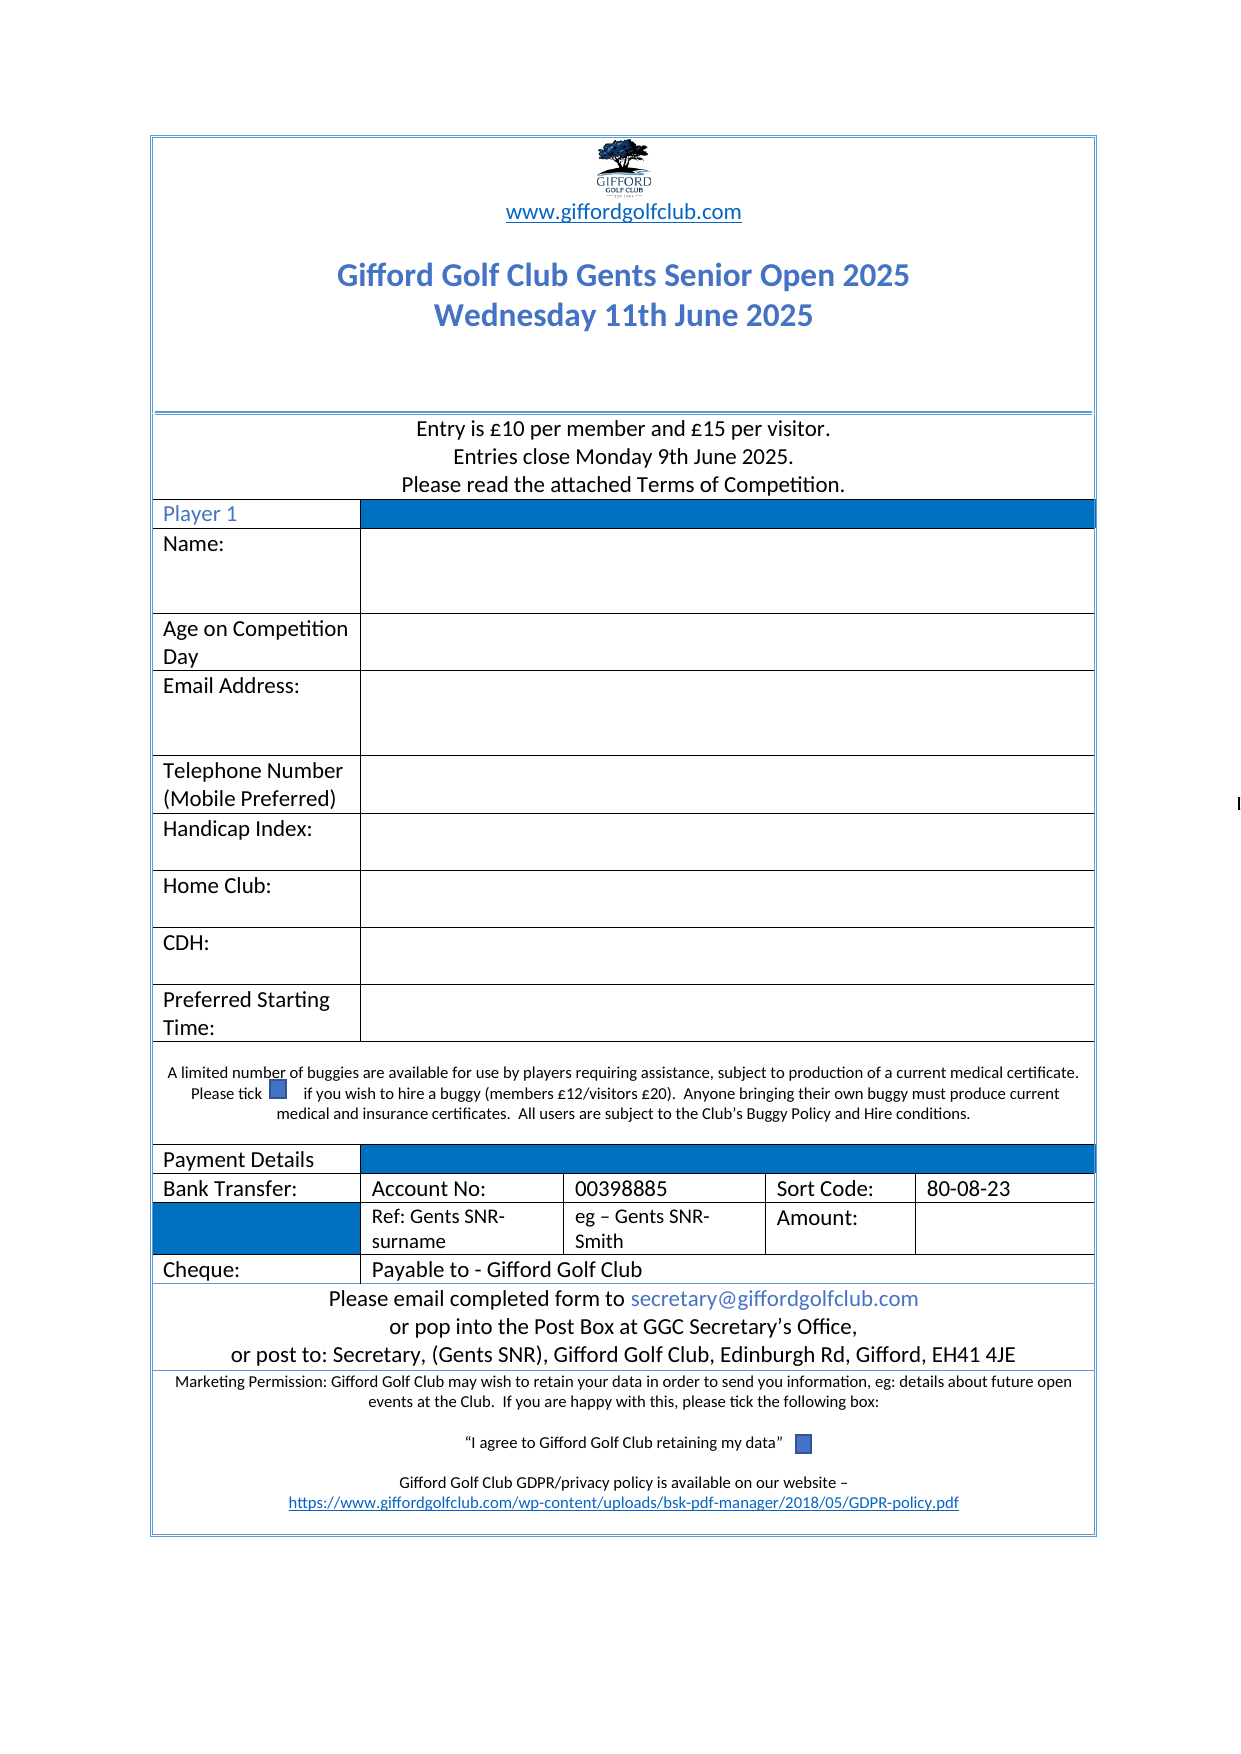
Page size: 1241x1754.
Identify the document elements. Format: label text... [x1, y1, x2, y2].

table_cell 80-08-23 [916, 1174, 1094, 1202]
table_cell [361, 814, 1094, 870]
table_cell [361, 671, 1094, 755]
table_cell Age on Competition Day [153, 614, 360, 670]
table_cell A limited number of buggies are available for use by players requiring assistance, subject to production of a current medical certificate. Please tick if you wish to hire a buggy (members £12/visitors £20). Anyone bringing their own buggy must produce current medical and insurance certificates. All users are subject to the Club’s Buggy Policy and Hire conditions. [153, 1042, 1094, 1144]
table_cell [361, 871, 1094, 927]
table_cell Telephone Number (Mobile Preferred) [153, 756, 360, 813]
table_cell Sort Code: [766, 1174, 915, 1202]
table_cell Entry is £10 per member and £15 per visitor. Entries close Monday 9th June 2025. Please read the attached Terms of Competition. [153, 411, 1094, 498]
table_cell Payment Details [153, 1145, 360, 1173]
table_cell Cheque: [153, 1255, 360, 1283]
table_cell Player 1 [153, 500, 360, 528]
picture [596, 138, 652, 198]
table_cell Bank Transfer: [153, 1174, 360, 1202]
table_cell [361, 928, 1094, 984]
table_cell Name: [153, 529, 360, 613]
table_cell Ref: Gents SNR-surname [361, 1203, 563, 1254]
table_cell Account No: [361, 1174, 563, 1202]
table_cell [916, 1203, 1094, 1254]
table_cell Payable to - Gifford Golf Club [361, 1255, 1094, 1283]
table_cell eg – Gents SNR-Smith [564, 1203, 765, 1254]
table_header www.giffordgolfclub.com Gifford Golf Club Gents Senior Open 2025 Wednesday 11th June 2025 [153, 138, 1094, 411]
table_cell Amount: [766, 1203, 915, 1254]
table_cell [361, 529, 1094, 613]
table_cell [361, 1145, 1094, 1173]
table_cell Please email completed form to secretary@giffordgolfclub.com or pop into the Post Box at GGC Secretary’s Office, or post to: Secretary, (Gents SNR), Gifford Golf Club, Edinburgh Rd, Gifford, EH41 4JE [153, 1284, 1094, 1370]
table_cell [361, 985, 1094, 1041]
table_cell [153, 1203, 360, 1254]
table_cell Email Address: [153, 671, 360, 755]
table_cell Handicap Index: [153, 814, 360, 870]
table_cell CDH: [153, 928, 360, 984]
table_cell Home Club: [153, 871, 360, 927]
table_cell Preferred Starting Time: [153, 985, 360, 1041]
table_cell 00398885 [564, 1174, 765, 1202]
table_cell [361, 756, 1094, 813]
table_cell [361, 500, 1094, 528]
table_cell [361, 614, 1094, 670]
table_cell Marketing Permission: Gifford Golf Club may wish to retain your data in order to send you information, eg: details about future open events at the Club. If you are happy with this, please tick the following box: “I agree to Gifford Golf Club retaining my data” Gifford Golf Club GDPR/privacy policy is available on our website – https://www.giffordgolfclub.com/wp-content/uploads/bsk-pdf-manager/2018/05/GDPR-policy.pdf [153, 1371, 1094, 1533]
